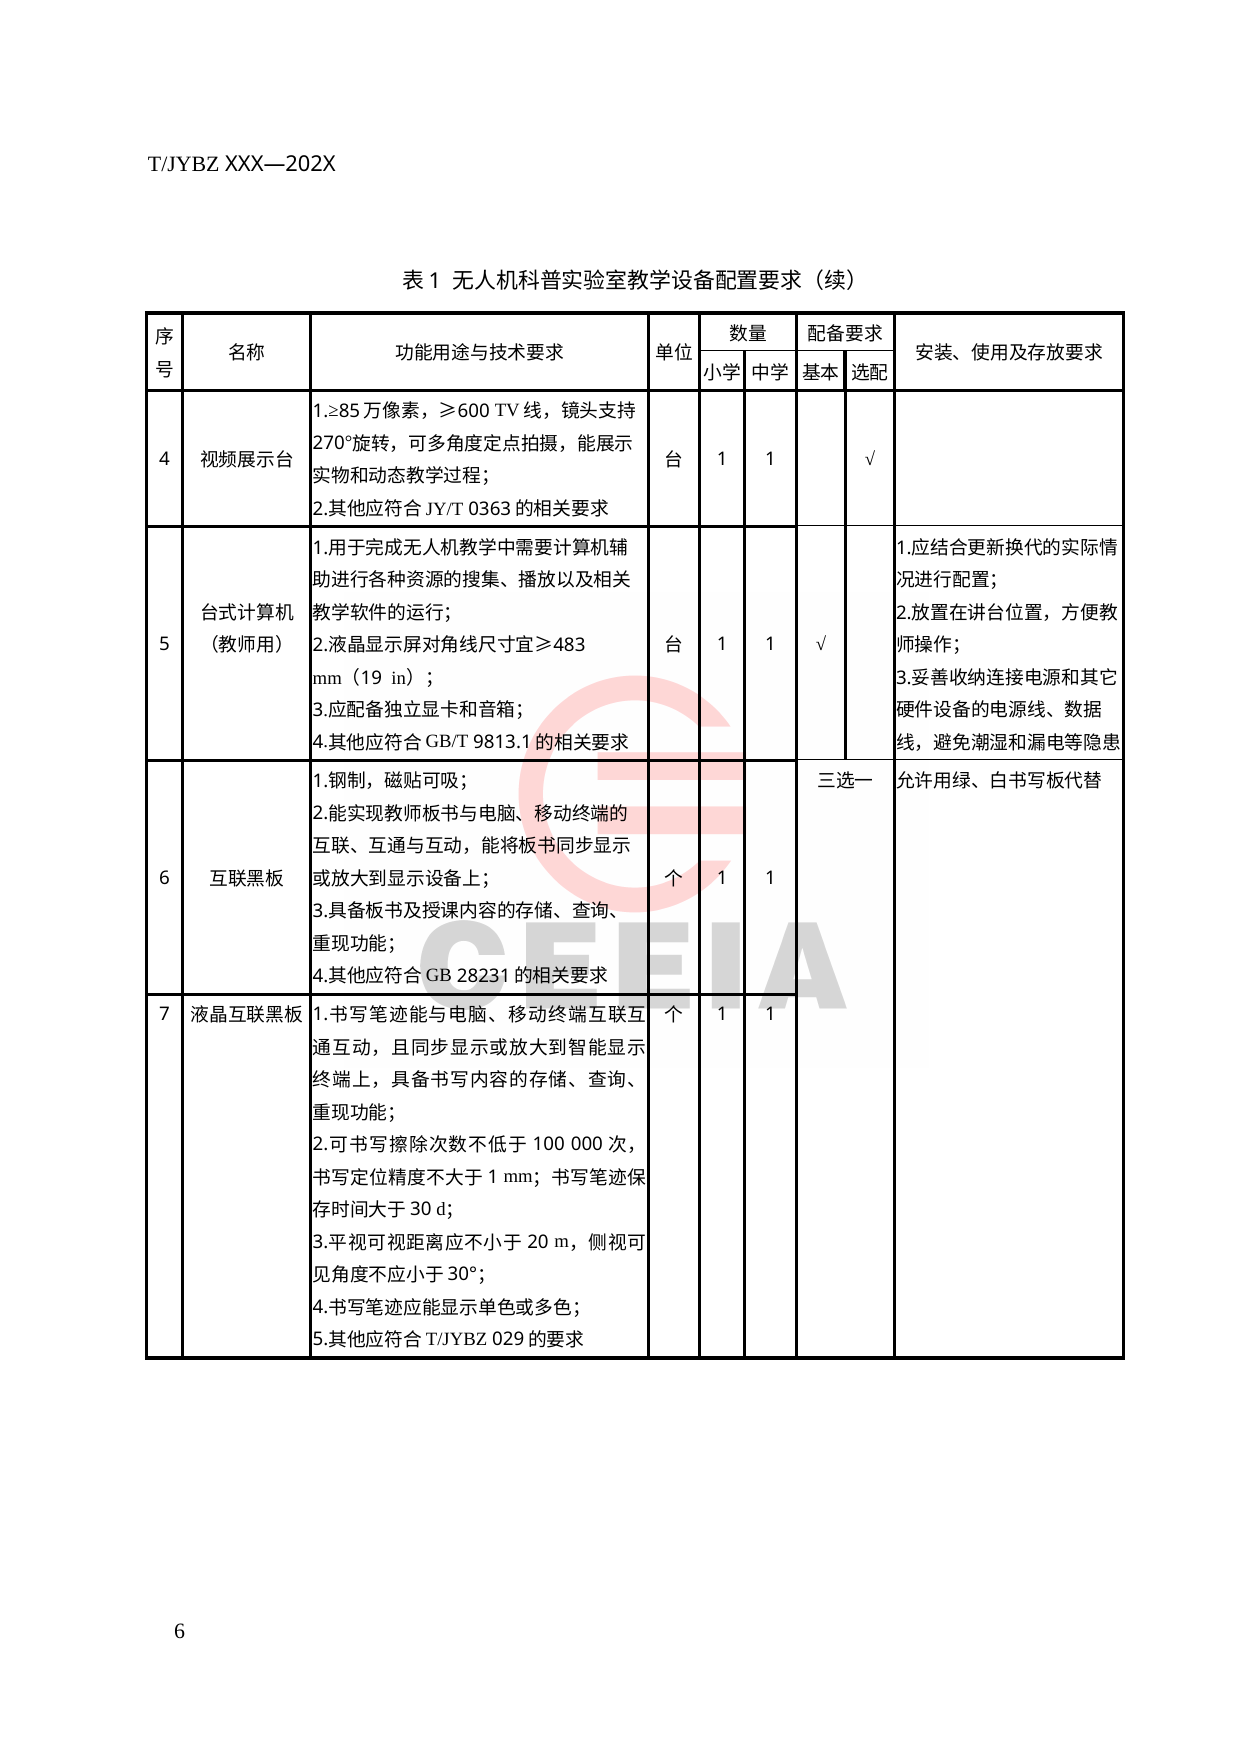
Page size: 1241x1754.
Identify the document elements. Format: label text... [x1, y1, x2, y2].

table_cell √ [847, 392, 893, 525]
table_cell 1 [701, 528, 743, 759]
table_cell [798, 392, 844, 525]
table_cell 1 [701, 392, 743, 525]
table_header 安装、使用及存放要求 [896, 315, 1122, 389]
table_cell 5 [148, 528, 181, 759]
table_cell 1 [701, 762, 743, 993]
table_cell 1.钢制，磁贴可吸； 2.能实现教师板书与电脑、移动终端的互联、互通与互动，能将板书同步显示或放大到显示设备上； 3.具备板书及授课内容的存储、查询、重现功能； 4.其他应符合GB 28231的相关要求 [312, 762, 647, 993]
table_cell 台 [650, 528, 698, 759]
table_cell 选配 [847, 351, 893, 389]
table_cell 个 [650, 996, 698, 1356]
table_cell [847, 526, 893, 759]
table_cell 1 [746, 528, 795, 759]
table_cell 1 [746, 996, 795, 1356]
table_cell √ [798, 526, 844, 759]
table_cell [896, 392, 1122, 525]
table_cell 7 [148, 996, 181, 1356]
table_cell 1.≥85万像素，≥600 TV线，镜头支持270°旋转，可多角度定点拍摄，能展示实物和动态教学过程； 2.其他应符合JY/T 0363的相关要求 [312, 392, 647, 525]
table_cell 1 [746, 392, 795, 525]
table_cell 1 [746, 762, 795, 993]
text 表1 无人机科普实验室教学设备配置要求（续） [148, 263, 1122, 295]
table_header 序号 [148, 315, 181, 389]
table_header 配备要求 [798, 315, 893, 350]
table_cell 个 [650, 762, 698, 993]
table_cell 1 [701, 996, 743, 1356]
table_cell 台 [650, 392, 698, 525]
table_header 功能用途与技术要求 [312, 315, 647, 389]
table_cell 6 [148, 762, 181, 993]
table_cell 互联黑板 [184, 762, 309, 993]
table_cell 中学 [746, 351, 795, 389]
table_cell 4 [148, 392, 181, 525]
table_cell 1.应结合更新换代的实际情况进行配置； 2.放置在讲台位置，方便教师操作； 3.妥善收纳连接电源和其它硬件设备的电源线、数据线，避免潮湿和漏电等隐患 [896, 526, 1122, 759]
table_cell 1.书写笔迹能与电脑、移动终端互联互通互动，且同步显示或放大到智能显示终端上，具备书写内容的存储、查询、重现功能； 2.可书写擦除次数不低于100 000次，书写定位精度不大于1 mm；书写笔迹保存时间大于30 d； 3.平视可视距离应不小于20 m，侧视可见角度不应小于30°； 4.书写笔迹应能显示单色或多色； 5.其他应符合T/JYBZ 029的要求 [312, 996, 647, 1356]
table_cell 视频展示台 [184, 392, 309, 525]
table_header 数量 [701, 315, 795, 350]
table_cell 台式计算机 （教师用） [184, 528, 309, 759]
table_cell 1.用于完成无人机教学中需要计算机辅助进行各种资源的搜集、播放以及相关教学软件的运行； 2.液晶显示屏对角线尺寸宜≥483 mm（19 in）； 3.应配备独立显卡和音箱； 4.其他应符合GB/T 9813.1的相关要求 [312, 528, 647, 759]
table_cell 液晶互联黑板 [184, 996, 309, 1356]
table_cell 允许用绿、白书写板代替 [896, 760, 1122, 1356]
table_cell 三选一 [798, 760, 893, 1356]
table_cell 小学 [701, 351, 743, 389]
table_header 名称 [184, 315, 309, 389]
table_header 单位 [650, 315, 698, 389]
table_cell 基本 [798, 351, 843, 389]
